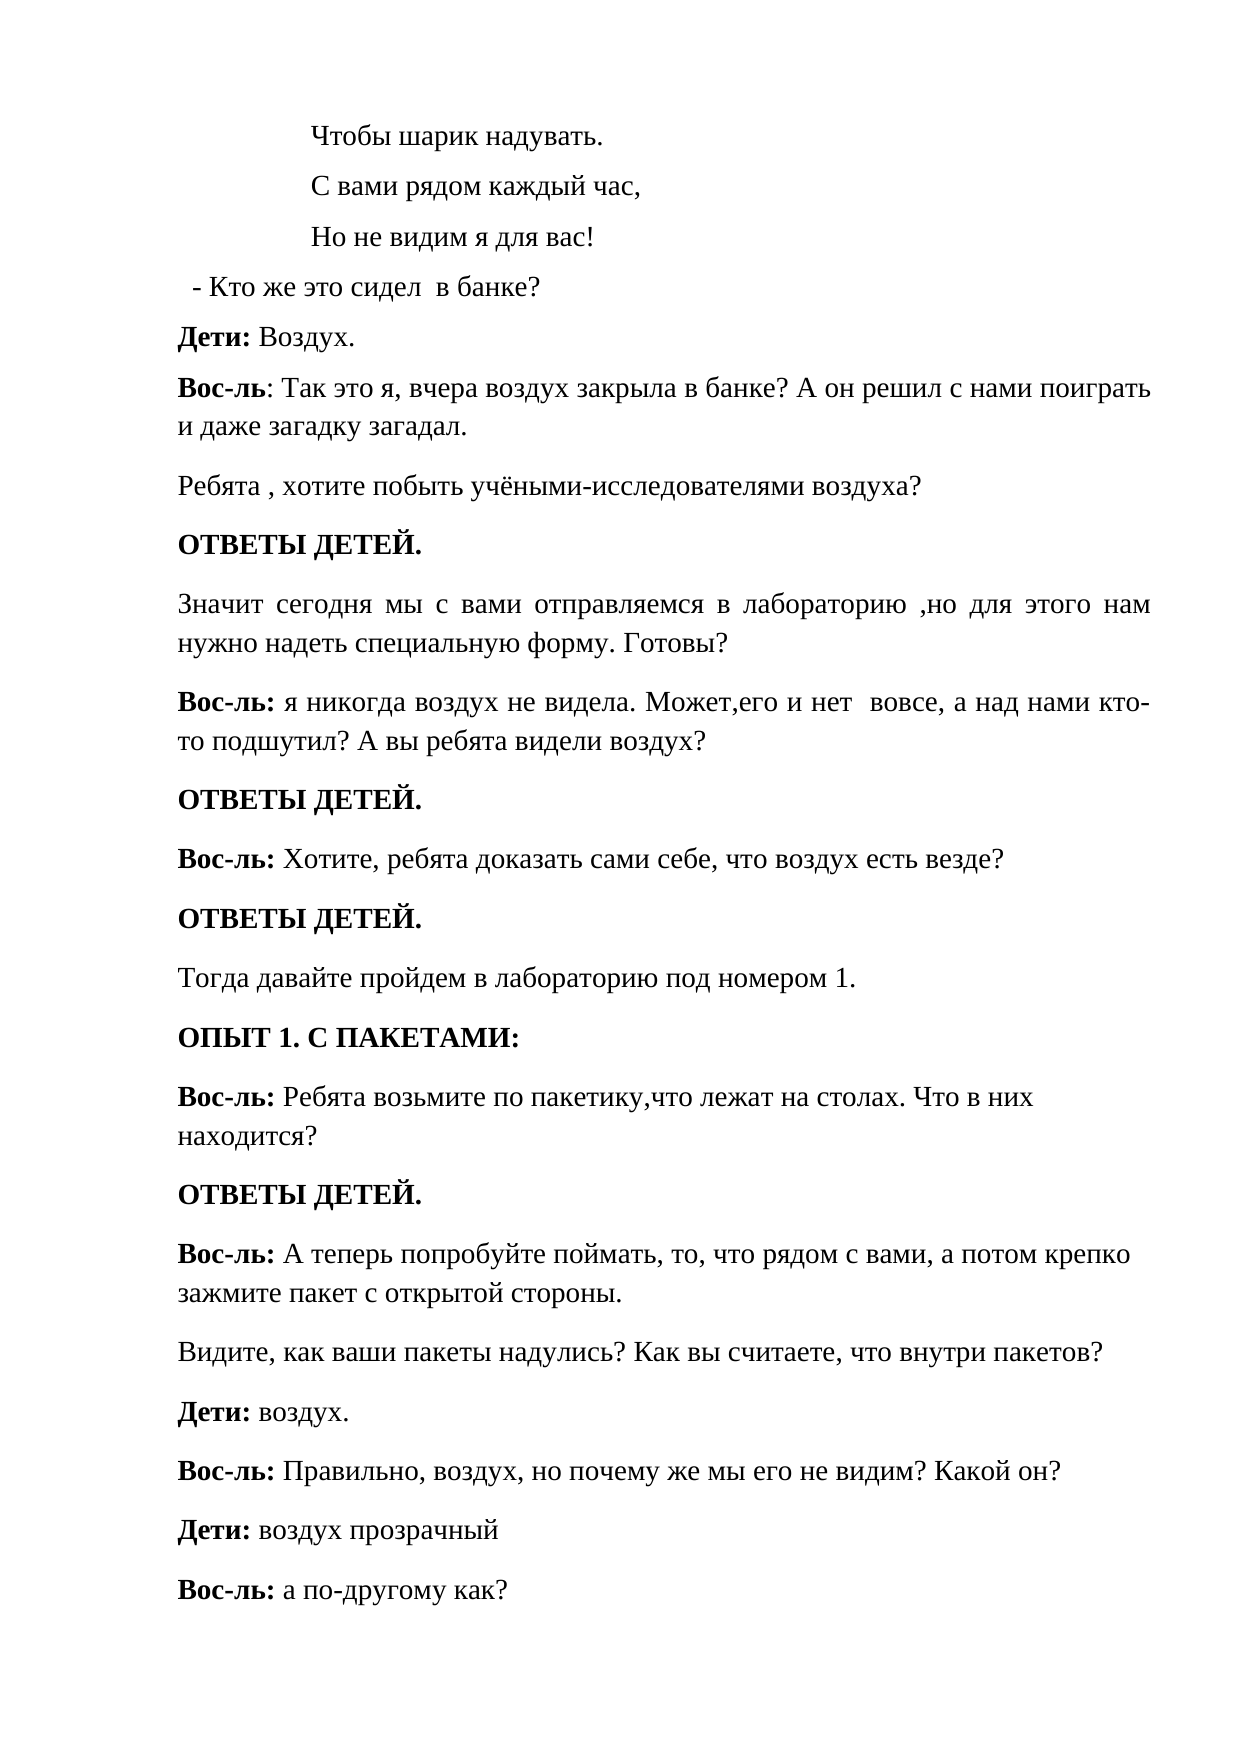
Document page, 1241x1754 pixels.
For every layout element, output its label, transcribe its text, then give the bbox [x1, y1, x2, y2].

text Тогда давайте пройдем в лабораторию под номером 1. [177, 960, 1152, 994]
text - Кто же это сидел в банке? [177, 269, 1152, 303]
text Вос-ль: А теперь попробуйте поймать, то, что рядом с вами, а потом крепко зажмите пакет с открытой стороны. [177, 1236, 1152, 1308]
text Вос-ль: Так это я, вчера воздух закрыла в банке? А он решил с нами поиграть и даже загадку загадал. [177, 370, 1152, 442]
text Вос-ль: я никогда воздух не видела. Может,его и нет вовсе, а над нами кто-то подшутил? А вы ребята видели воздух? [177, 684, 1152, 756]
text Ребята , хотите побыть учёными-исследователями воздуха? [177, 468, 1152, 501]
list С вами рядом каждый час, [252, 168, 1152, 202]
text Дети: воздух. [177, 1394, 1152, 1427]
text Вос-ль: а по-другому как? [177, 1572, 1152, 1605]
text Дети: воздух прозрачный [177, 1512, 1152, 1546]
text ОТВЕТЫ ДЕТЕЙ. [177, 901, 1152, 934]
list Чтобы шарик надувать. [252, 118, 1152, 152]
text Видите, как ваши пакеты надулись? Как вы считаете, что внутри пакетов? [177, 1334, 1152, 1368]
list Но не видим я для вас! [252, 219, 1152, 252]
text Вос-ль: Правильно, воздух, но почему же мы его не видим? Какой он? [177, 1453, 1152, 1487]
text Значит сегодня мы с вами отправляемся в лабораторию ,но для этого нам нужно надеть специальную форму. Готовы? [177, 586, 1152, 658]
text ОТВЕТЫ ДЕТЕЙ. [177, 1177, 1152, 1211]
text ОПЫТ 1. С ПАКЕТАМИ: [177, 1020, 1152, 1053]
text Вос-ль: Хотите, ребята доказать сами себе, что воздух есть везде? [177, 842, 1152, 875]
text ОТВЕТЫ ДЕТЕЙ. [177, 782, 1152, 816]
text Дети: Воздух. [177, 319, 1152, 353]
text ОТВЕТЫ ДЕТЕЙ. [177, 527, 1152, 561]
text Вос-ль: Ребята возьмите по пакетику,что лежат на столах. Что в них находится? [177, 1079, 1152, 1151]
